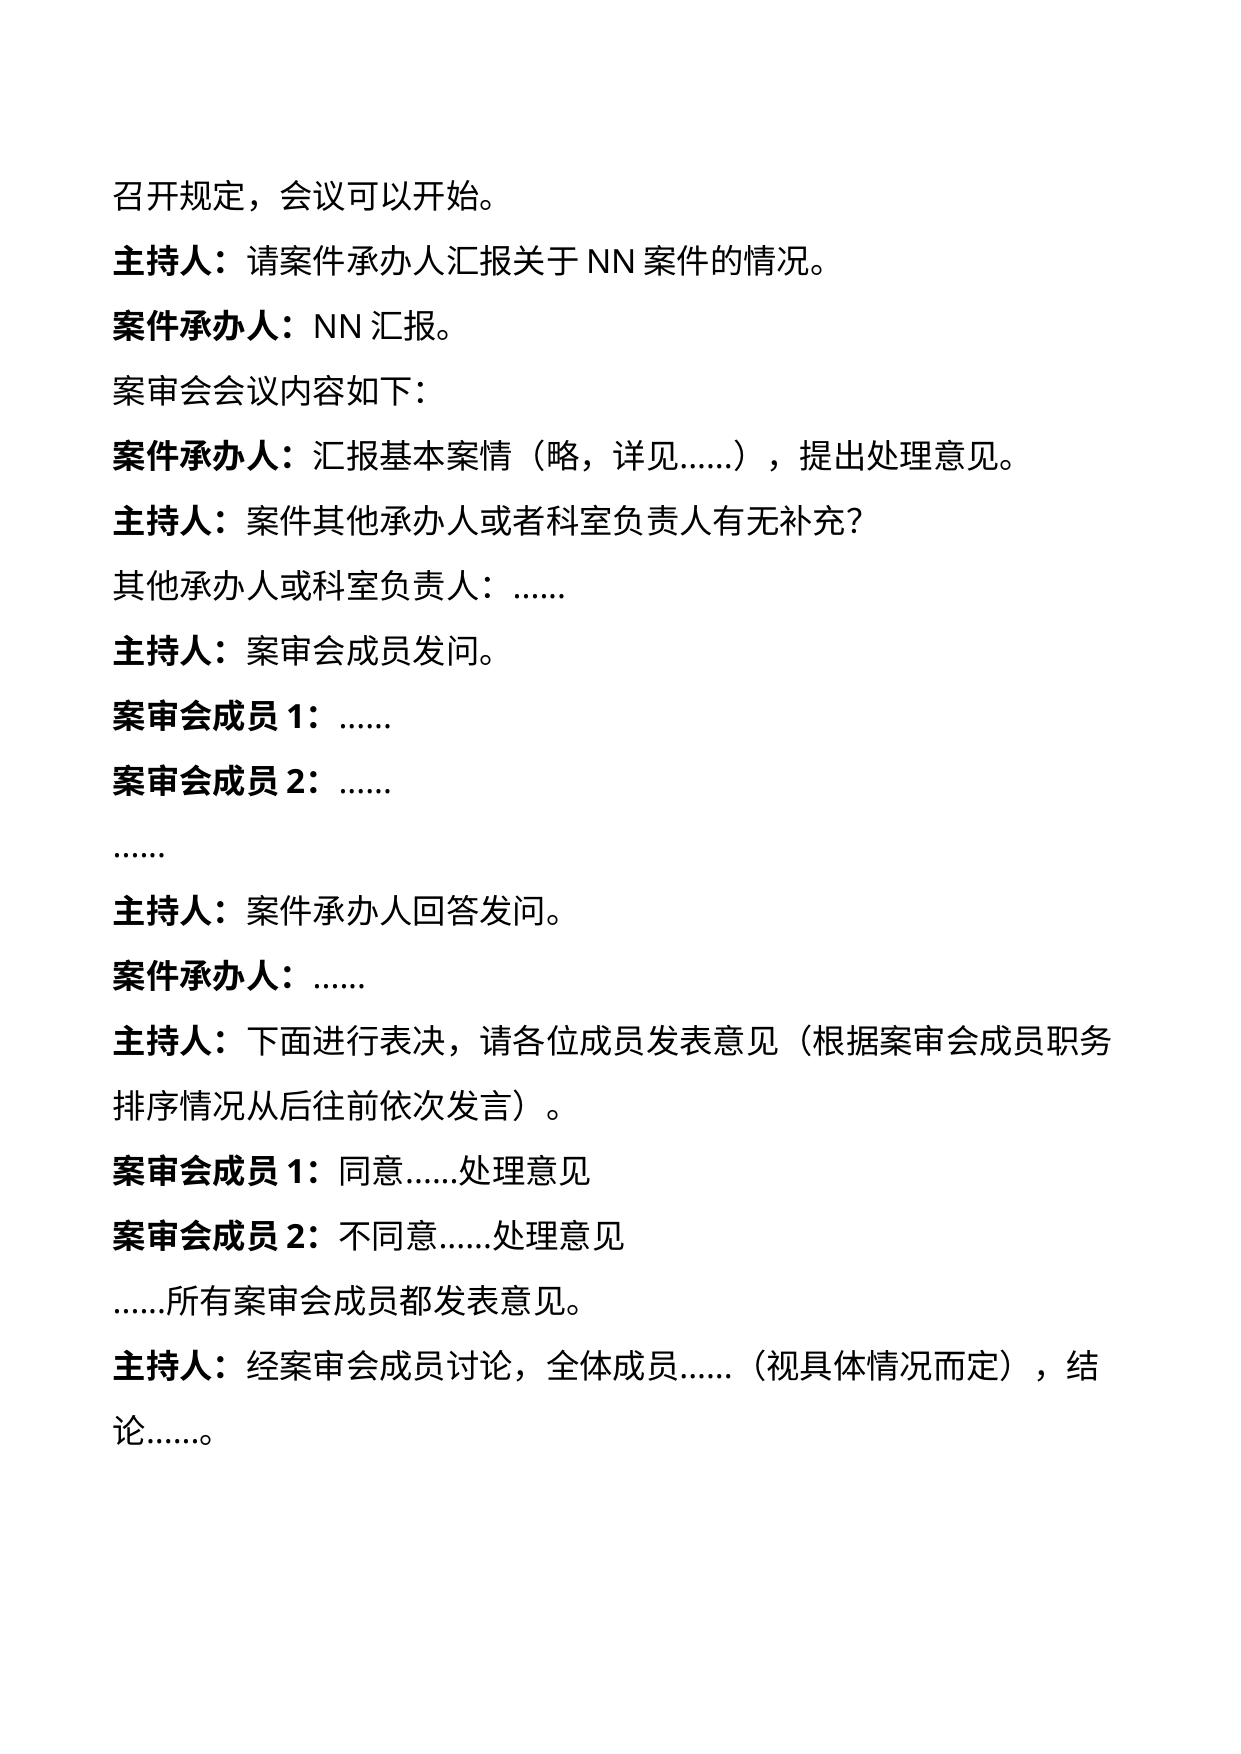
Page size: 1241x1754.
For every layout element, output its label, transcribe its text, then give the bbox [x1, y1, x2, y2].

text 案件承办人：汇报基本案情（略，详见......），提出处理意见。 [112, 422, 1128, 487]
text ......所有案审会成员都发表意见。 [112, 1267, 1128, 1332]
text 案件承办人：NN汇报。 [112, 292, 1128, 357]
text 案审会会议内容如下： [112, 357, 1128, 422]
text 其他承办人或科室负责人：...... [112, 552, 1128, 617]
text 案审会成员2：不同意......处理意见 [112, 1202, 1128, 1267]
text 主持人：请案件承办人汇报关于NN案件的情况。 [112, 227, 1128, 292]
text 案审会成员2：...... [112, 747, 1128, 812]
text 主持人：案审会成员发问。 [112, 617, 1128, 682]
text 主持人：案件承办人回答发问。 [112, 877, 1128, 942]
text ...... [112, 812, 1128, 877]
text 案审会成员1：...... [112, 682, 1128, 747]
text 案件承办人：...... [112, 942, 1128, 1007]
text 主持人：经案审会成员讨论，全体成员......（视具体情况而定），结论......。 [112, 1332, 1128, 1462]
text 案审会成员1：同意......处理意见 [112, 1137, 1128, 1202]
text 主持人：案件其他承办人或者科室负责人有无补充？ [112, 487, 1128, 552]
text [112, 162, 1128, 227]
text 主持人：下面进行表决，请各位成员发表意见（根据案审会成员职务排序情况从后往前依次发言）。 [112, 1007, 1128, 1137]
